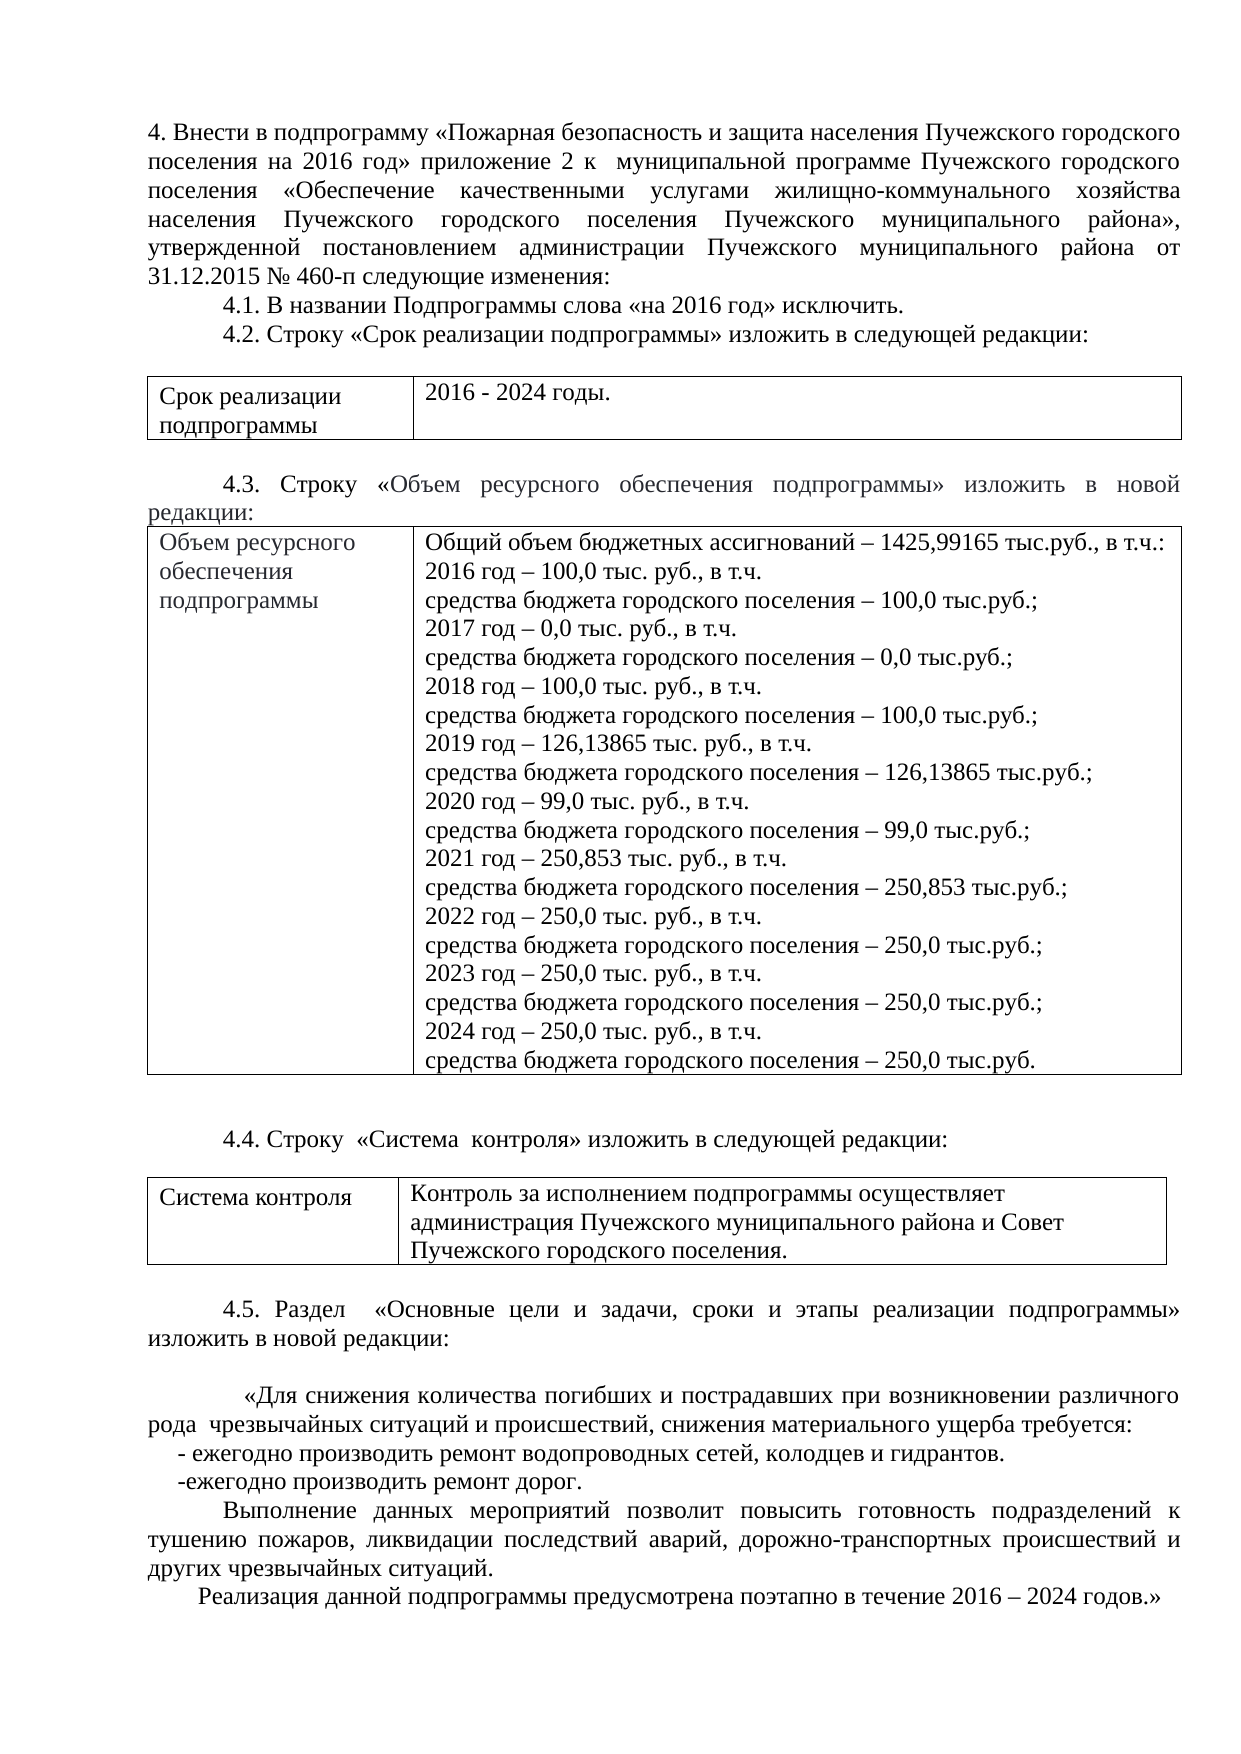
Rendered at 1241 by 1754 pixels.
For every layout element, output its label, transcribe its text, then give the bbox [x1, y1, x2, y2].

text 4.5. Раздел «Основные цели и задачи, сроки и этапы реализации подпрограммы» изложить в новой редакции: [148, 1294, 1181, 1351]
table_header Срок реализации подпрограммы [148, 377, 413, 439]
text «Для снижения количества погибших и пострадавших при возникновении различного рода чрезвычайных ситуаций и происшествий, снижения материального ущерба требуется: [148, 1380, 1181, 1438]
text 4.1. В названии Подпрограммы слова «на 2016 год» исключить. [148, 290, 1181, 319]
table_header Общий объем бюджетных ассигнований – 1425,99165 тыс.руб., в т.ч.: 2016 год – 100,0 тыс. руб., в т.ч. средства бюджета городского поселения – 100,0 тыс.руб.; 2017 год – 0,0 тыс. руб., в т.ч. средства бюджета городского поселения – 0,0 тыс.руб.; 2018 год – 100,0 тыс. руб., в т.ч. средства бюджета городского поселения – 100,0 тыс.руб.; 2019 год – 126,13865 тыс. руб., в т.ч. средства бюджета городского поселения – 126,13865 тыс.руб.; 2020 год – 99,0 тыс. руб., в т.ч. средства бюджета городского поселения – 99,0 тыс.руб.; 2021 год – 250,853 тыс. руб., в т.ч. средства бюджета городского поселения – 250,853 тыс.руб.; 2022 год – 250,0 тыс. руб., в т.ч. средства бюджета городского поселения – 250,0 тыс.руб.; 2023 год – 250,0 тыс. руб., в т.ч. средства бюджета городского поселения – 250,0 тыс.руб.; 2024 год – 250,0 тыс. руб., в т.ч. средства бюджета городского поселения – 250,0 тыс.руб. [414, 527, 1181, 1073]
text 4.2. Строку «Срок реализации подпрограммы» изложить в следующей редакции: [148, 319, 1181, 347]
text - ежегодно производить ремонт водопроводных сетей, колодцев и гидрантов. [148, 1438, 1181, 1466]
table_header Система контроля [148, 1178, 398, 1264]
text Реализация данной подпрограммы предусмотрена поэтапно в течение 2016 – 2024 годов.» [148, 1581, 1181, 1610]
table_header Контроль за исполнением подпрограммы осуществляет администрация Пучежского муниципального района и Совет Пучежского городского поселения. [399, 1178, 1166, 1264]
text 4.3. Строку «Объем ресурсного обеспечения подпрограммы» изложить в новой редакции: [148, 469, 1181, 526]
table_header Объем ресурсного обеспечения подпрограммы [148, 527, 413, 1073]
text Выполнение данных мероприятий позволит повысить готовность подразделений к тушению пожаров, ликвидации последствий аварий, дорожно-транспортных происшествий и других чрезвычайных ситуаций. [148, 1495, 1181, 1581]
text -ежегодно производить ремонт дорог. [148, 1466, 1181, 1495]
table_header 2016 - 2024 годы. [414, 377, 1181, 439]
subtitle 4.4. Строку «Система контроля» изложить в следующей редакции: [177, 1124, 1167, 1153]
text 4. Внести в подпрограмму «Пожарная безопасность и защита населения Пучежского городского поселения на 2016 год» приложение 2 к муниципальной программе Пучежского городского поселения «Обеспечение качественными услугами жилищно-коммунального хозяйства населения Пучежского городского поселения Пучежского муниципального района», утвержденной постановлением администрации Пучежского муниципального района от 31.12.2015 № 460-п следующие изменения: [148, 117, 1181, 290]
